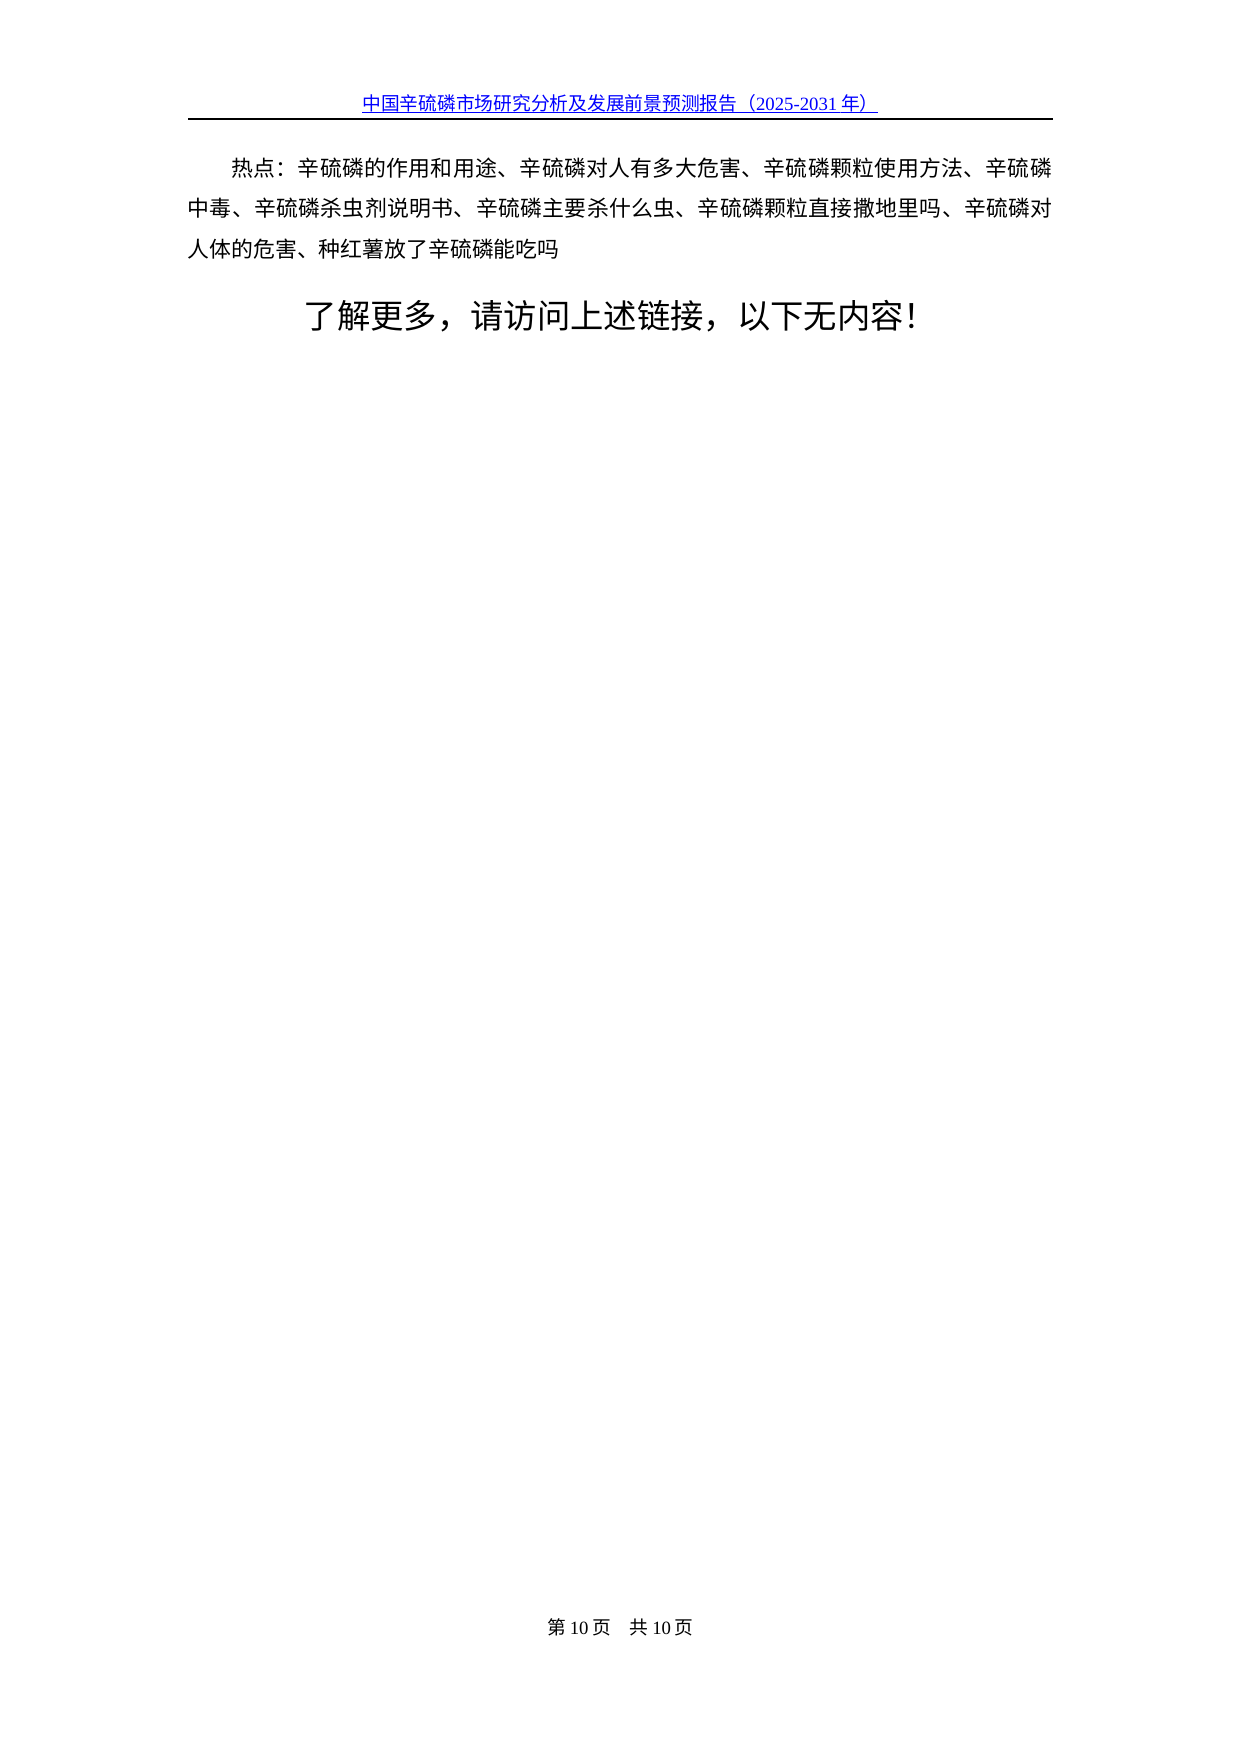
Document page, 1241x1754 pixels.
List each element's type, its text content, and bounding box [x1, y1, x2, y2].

title 了解更多，请访问上述链接，以下无内容！ [187, 282, 1053, 347]
text 热点：辛硫磷的作用和用途、辛硫磷对人有多大危害、辛硫磷颗粒使用方法、辛硫磷中毒、辛硫磷杀虫剂说明书、辛硫磷主要杀什么虫、辛硫磷颗粒直接撒地里吗、辛硫磷对人体的危害、种红薯放了辛硫磷能吃吗 [187, 150, 1053, 264]
